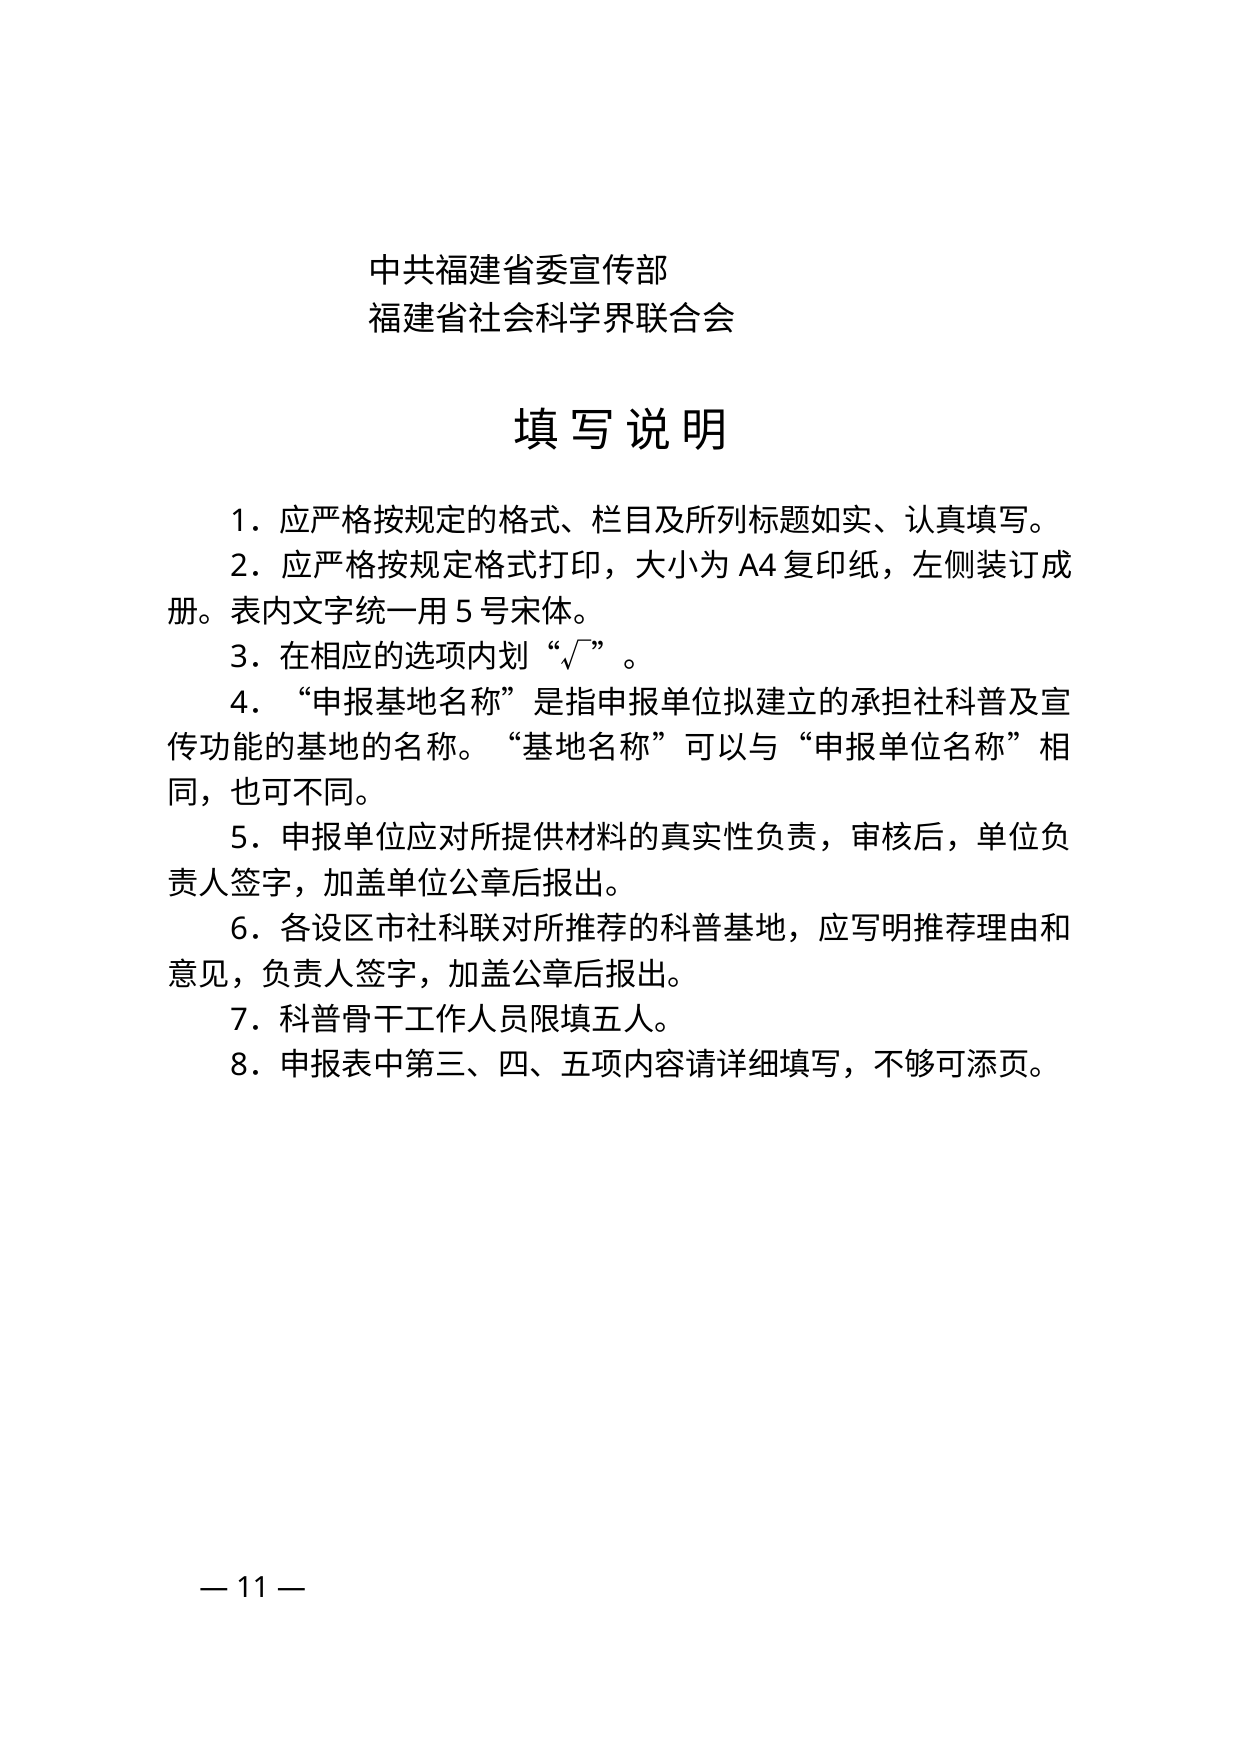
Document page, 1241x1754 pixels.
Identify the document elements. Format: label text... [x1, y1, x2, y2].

text 填写说明 [167, 393, 1073, 459]
text 1．应严格按规定的格式、栏目及所列标题如实、认真填写。 [167, 495, 1073, 541]
text 6．各设区市社科联对所推荐的科普基地，应写明推荐理由和意见，负责人签字，加盖公章后报出。 [167, 903, 1073, 994]
text 7．科普骨干工作人员限填五人。 [167, 994, 1073, 1039]
text 3．在相应的选项内划“√”。 [167, 631, 1073, 677]
text 8．申报表中第三、四、五项内容请详细填写，不够可添页。 [167, 1039, 1073, 1085]
text 5．申报单位应对所提供材料的真实性负责，审核后，单位负责人签字，加盖单位公章后报出。 [167, 813, 1073, 903]
text 中共福建省委宣传部 [167, 244, 1073, 292]
text 4．“申报基地名称”是指申报单位拟建立的承担社科普及宣传功能的基地的名称。“基地名称”可以与“申报单位名称”相同，也可不同。 [167, 677, 1073, 813]
text 福建省社会科学界联合会 [167, 292, 1073, 340]
text 2．应严格按规定格式打印，大小为A4复印纸，左侧装订成册。表内文字统一用5号宋体。 [167, 541, 1073, 631]
